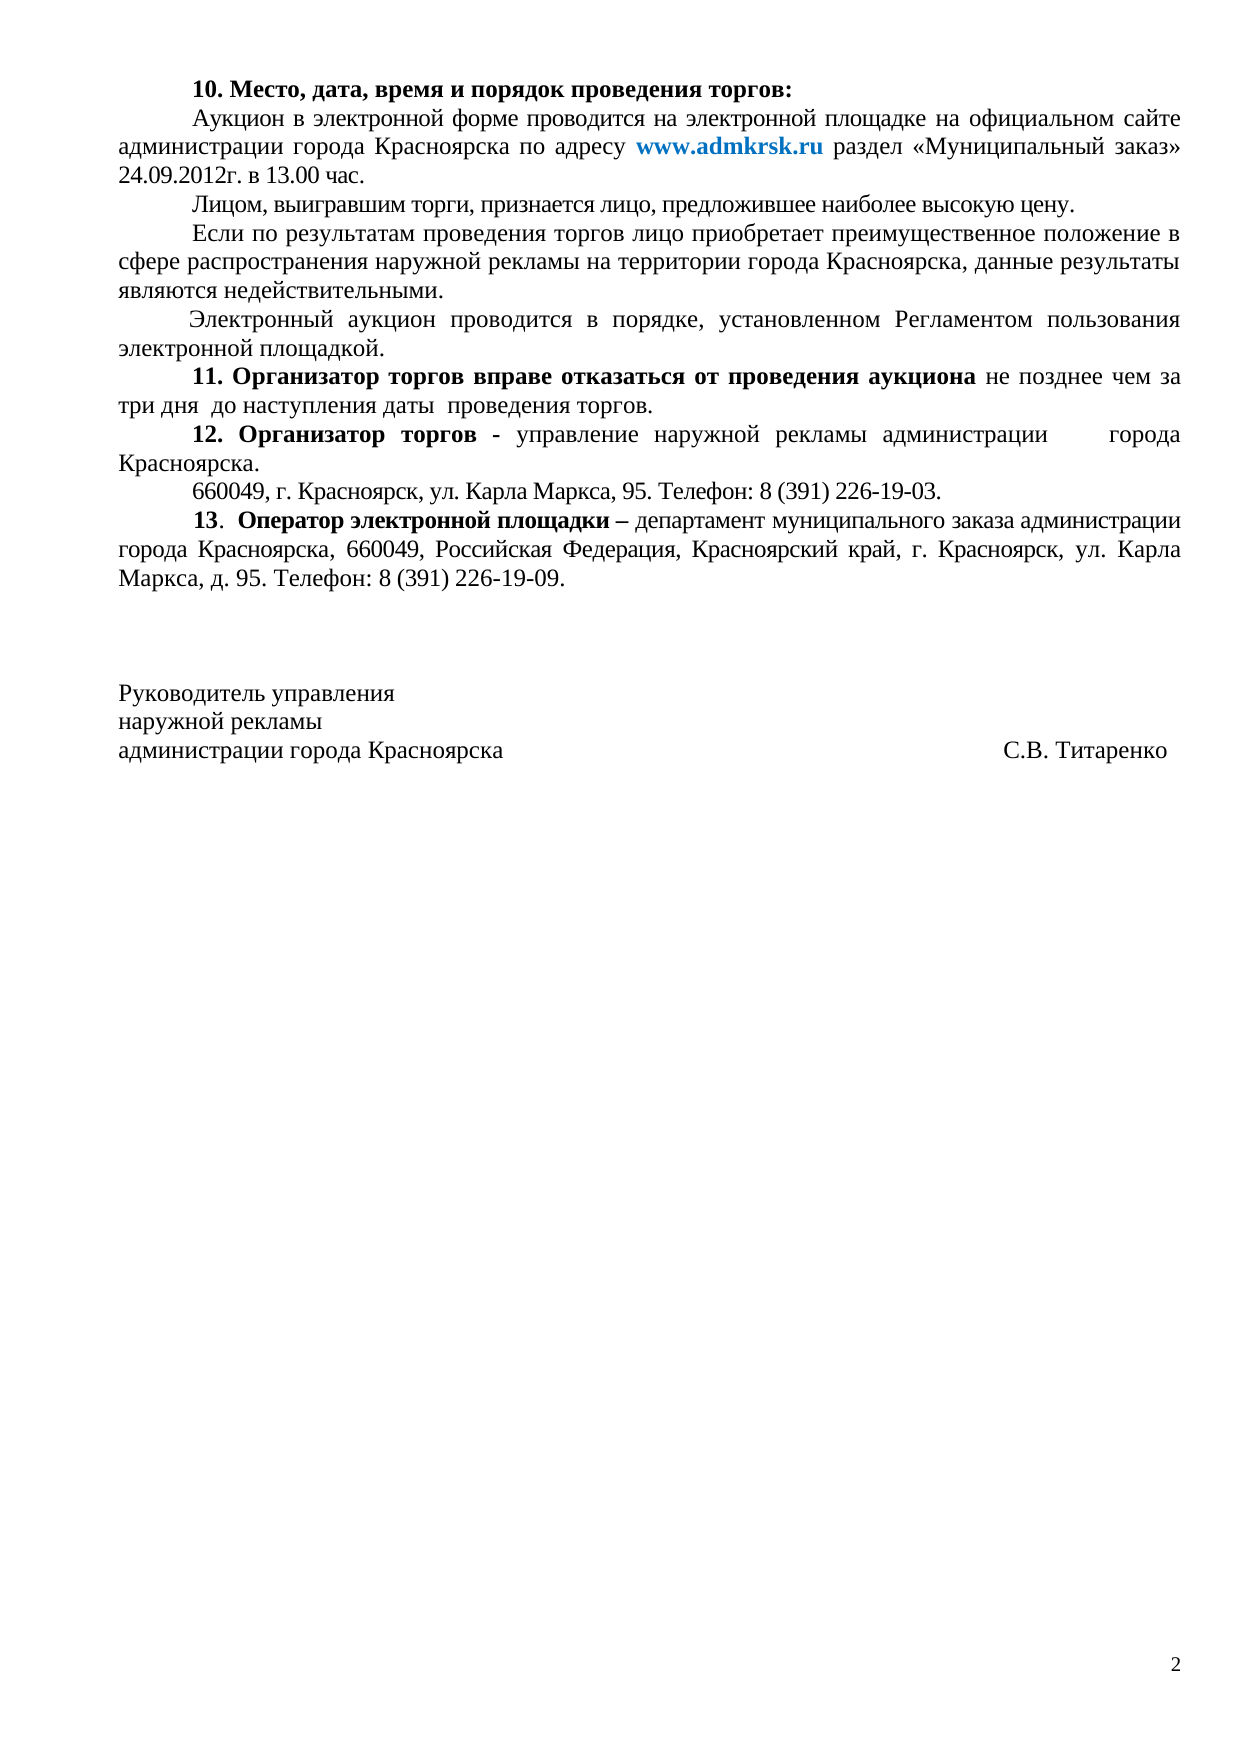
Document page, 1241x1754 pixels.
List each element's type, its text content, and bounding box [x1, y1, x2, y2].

text Аукцион в электронной форме проводится на электронной площадке на официальном сайте администрации города Красноярска по адресу www.admkrsk.ru раздел «Муниципальный заказ» 24.09.2012г. в 13.00 час. [118, 103, 1181, 189]
text Если по результатам проведения торгов лицо приобретает преимущественное положение в сфере распространения наружной рекламы на территории города Красноярска, данные результаты являются недействительными. [118, 218, 1181, 304]
text наружной рекламы [118, 706, 1181, 735]
text 13. Оператор электронной площадки – департамент муниципального заказа администрации города Красноярска, 660049, Российская Федерация, Красноярский край, г. Красноярск, ул. Карла Маркса, д. 95. Телефон: 8 (391) 226-19-09. [118, 505, 1181, 591]
text Руководитель управления [118, 678, 1181, 706]
text 660049, г. Красноярск, ул. Карла Маркса, 95. Телефон: 8 (391) 226-19-03. [118, 476, 1181, 505]
text администрации города Красноярска С.В. Титаренко [118, 735, 1181, 764]
text Электронный аукцион проводится в порядке, установленном Регламентом пользования электронной площадкой. [118, 304, 1181, 361]
text Лицом, выигравшим торги, признается лицо, предложившее наиболее высокую цену. [118, 189, 1181, 218]
text 10. Место, дата, время и порядок проведения торгов: [118, 74, 1181, 103]
text 12. Организатор торгов - управление наружной рекламы администрации города Красноярска. [118, 419, 1181, 476]
text 11. Организатор торгов вправе отказаться от проведения аукциона не позднее чем за три дня до наступления даты проведения торгов. [118, 361, 1181, 419]
